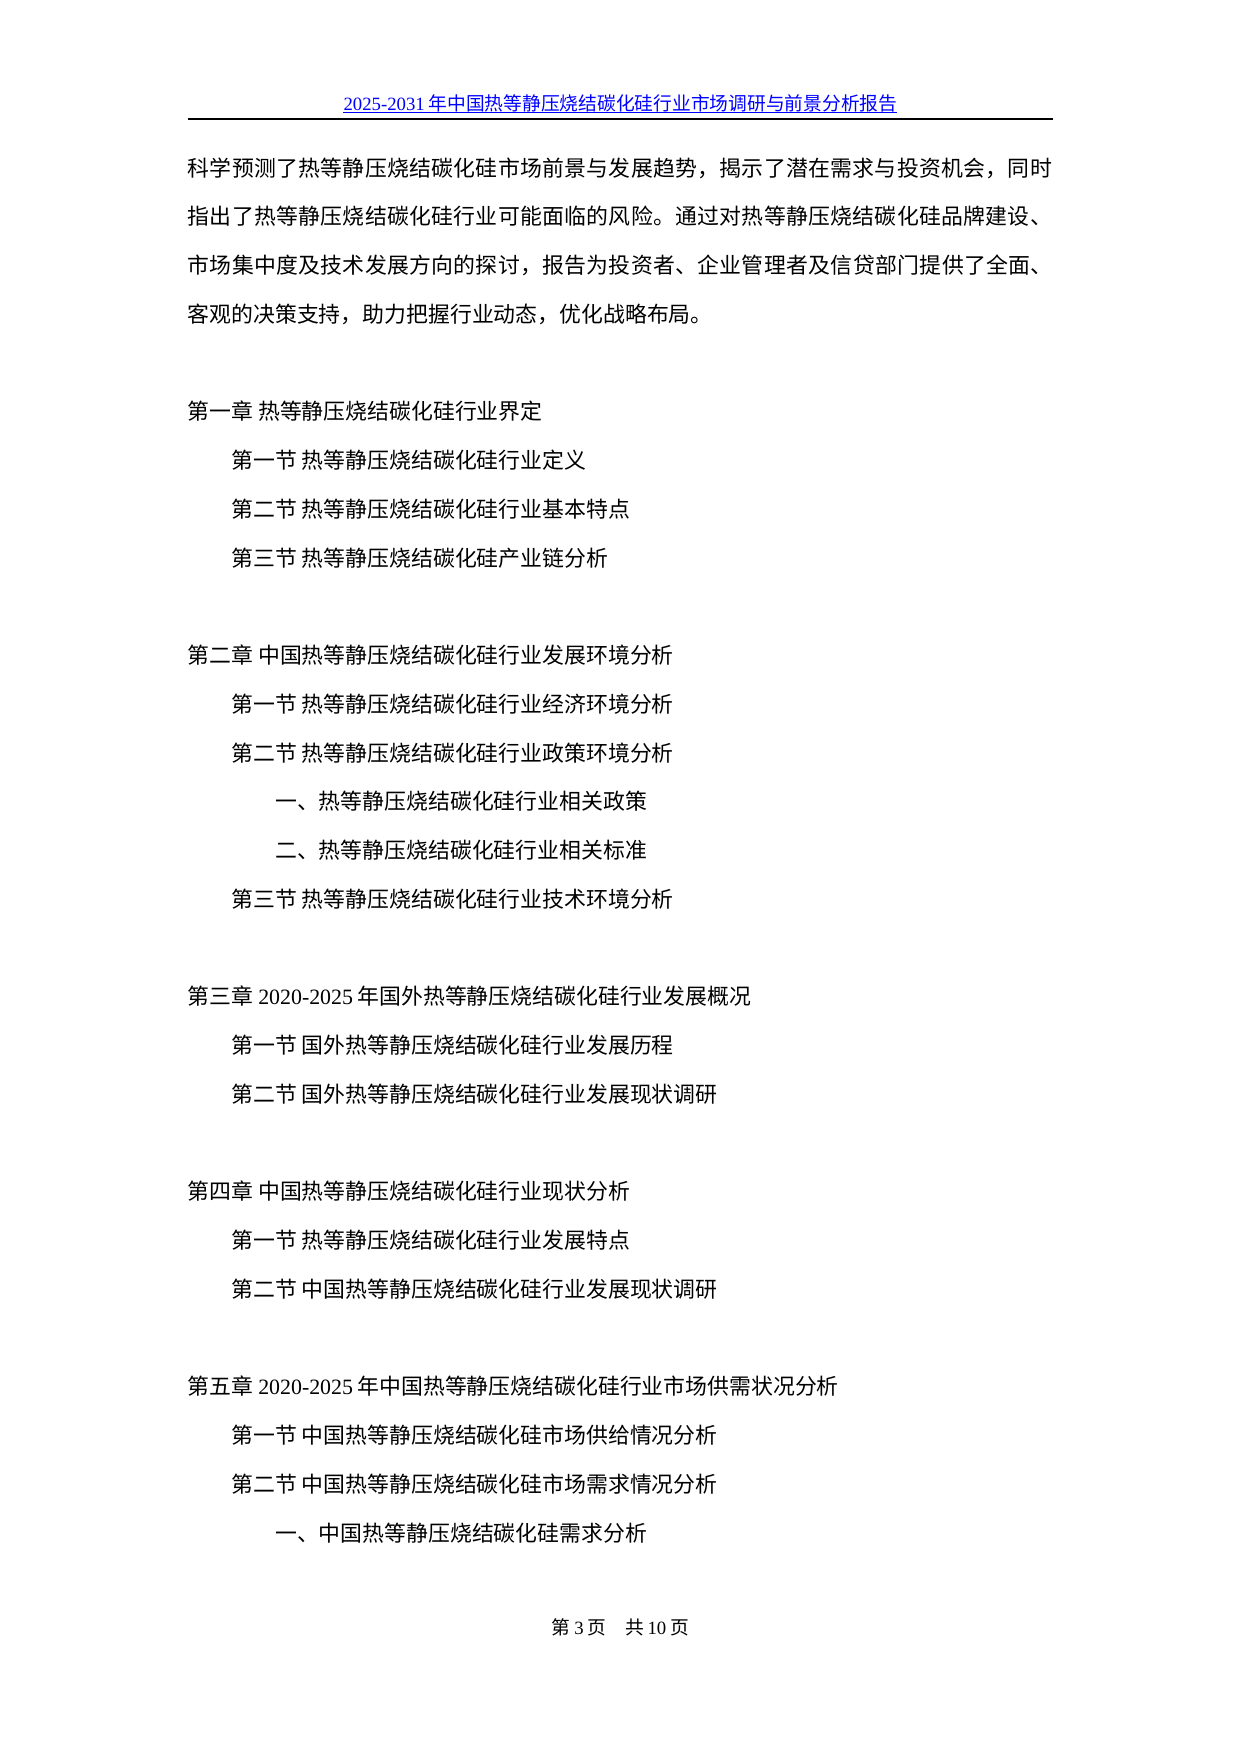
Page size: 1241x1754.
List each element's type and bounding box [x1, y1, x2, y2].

text [187, 150, 1053, 1548]
